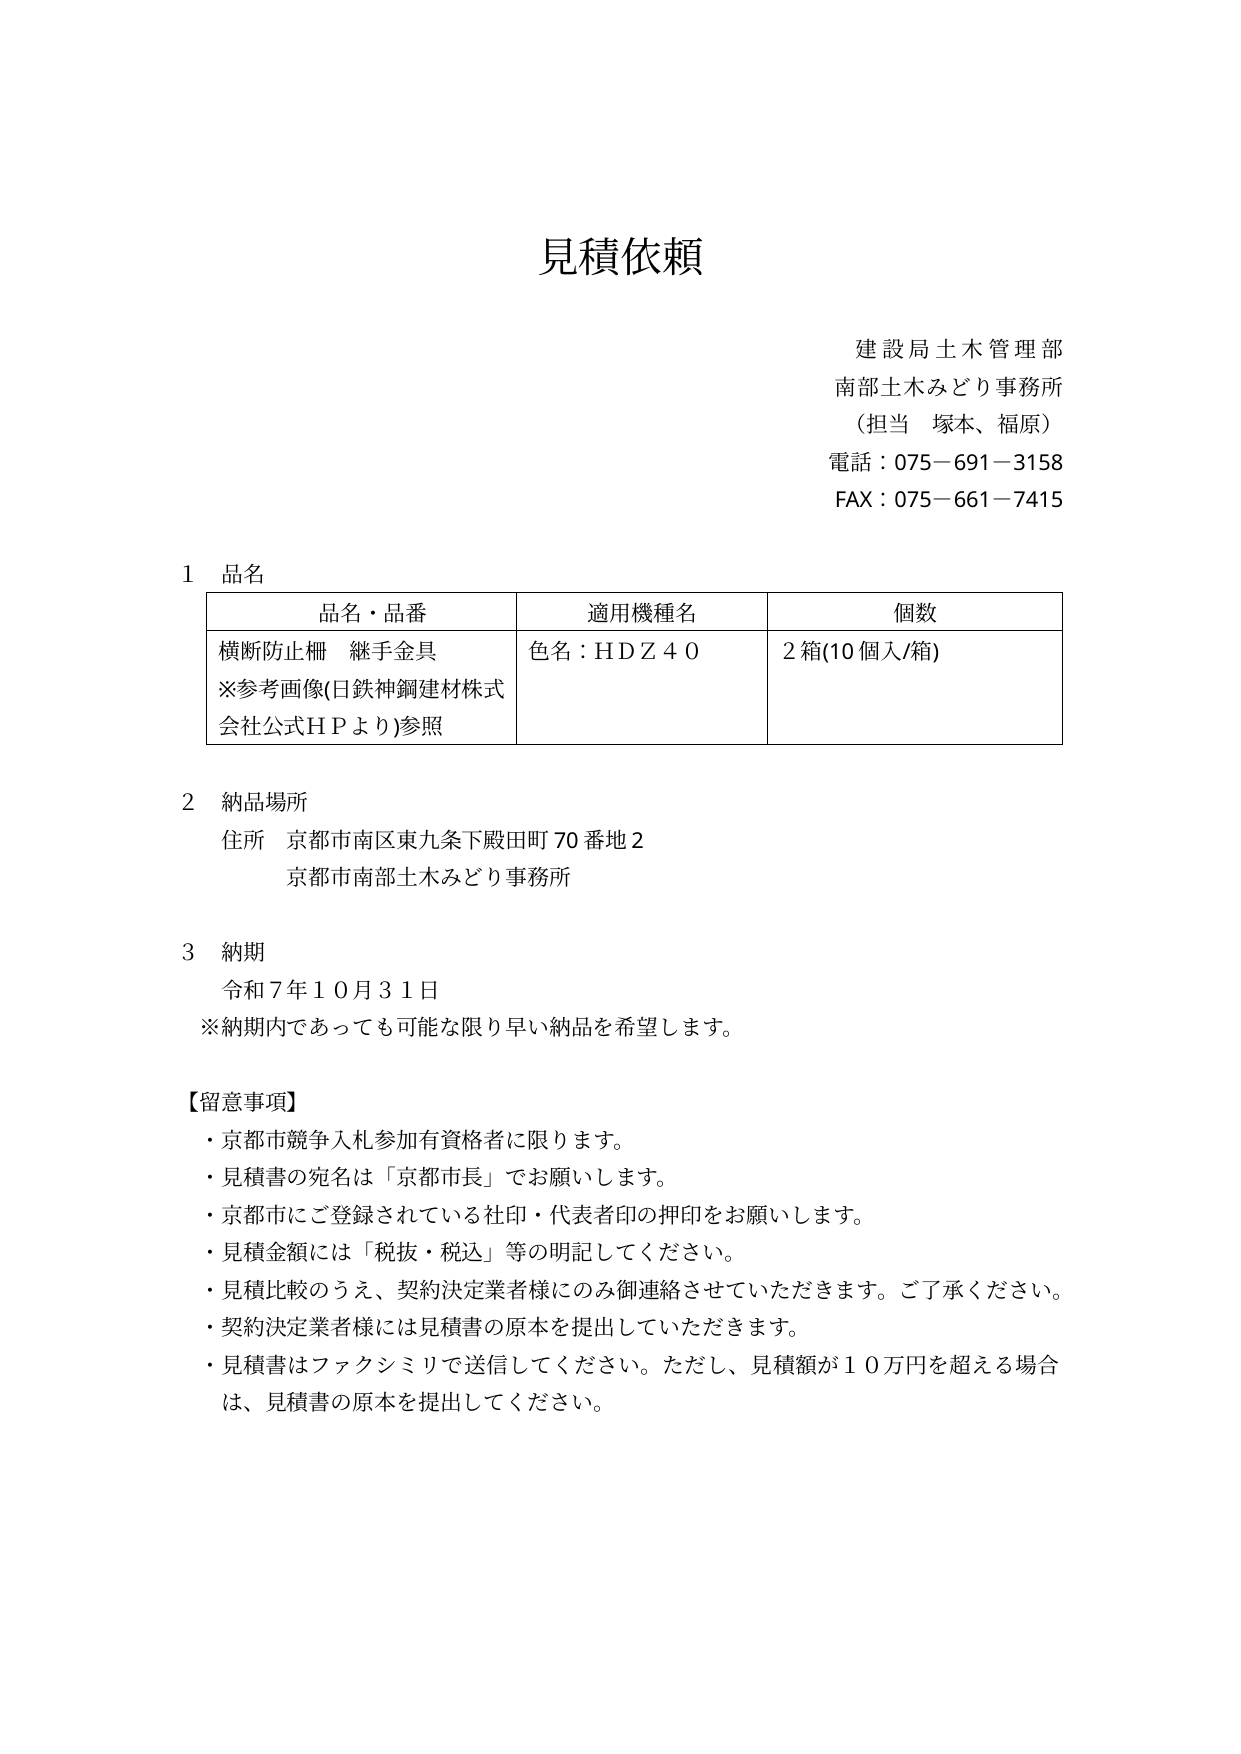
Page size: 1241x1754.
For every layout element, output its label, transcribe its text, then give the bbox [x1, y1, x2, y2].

text ※納期内であっても可能な限り早い納品を希望します。 [177, 1007, 1063, 1045]
text ・見積書はファクシミリで送信してください。ただし、見積額が１０万円を超える場合は、見積書の原本を提出してください。 [177, 1345, 1063, 1420]
text １ 品名 [177, 554, 1063, 592]
text FAX：075－661－7415 [177, 479, 1063, 517]
text ・京都市競争入札参加有資格者に限ります。 [177, 1120, 1063, 1157]
text 見積依頼 [177, 217, 1063, 292]
text 京都市南部土木みどり事務所 [177, 857, 1063, 895]
table_cell 色名：ＨＤＺ４０ [517, 631, 767, 744]
text 住所 京都市南区東九条下殿田町70番地2 [177, 820, 1063, 857]
text ・京都市にご登録されている社印・代表者印の押印をお願いします。 [177, 1195, 1063, 1232]
text （担当 塚本、福原） [177, 404, 1063, 442]
table_header 品名・品番 [207, 593, 516, 630]
table_cell 横断防止柵 継手金具 ※参考画像(日鉄神鋼建材株式会社公式ＨＰより)参照 [207, 631, 516, 744]
text ・見積金額には「税抜・税込」等の明記してください。 [177, 1232, 1063, 1270]
text 建設局土木管理部 [177, 329, 1063, 367]
table_header 個数 [768, 593, 1062, 630]
text ・契約決定業者様には見積書の原本を提出していただきます。 [177, 1307, 1063, 1345]
text 【留意事項】 [177, 1082, 1063, 1120]
table_cell ２箱(10個入/箱) [768, 631, 1062, 744]
text ３ 納期 [177, 932, 1063, 970]
text ２ 納品場所 [177, 782, 1063, 820]
table_header 適用機種名 [517, 593, 767, 630]
text 南部土木みどり事務所 [177, 367, 1063, 404]
text 令和７年１０月３１日 [177, 970, 1063, 1007]
text 電話：075－691－3158 [177, 442, 1063, 479]
text ・見積比較のうえ、契約決定業者様にのみ御連絡させていただきます。ご了承ください。 [177, 1270, 1063, 1307]
text ・見積書の宛名は「京都市長」でお願いします。 [177, 1157, 1063, 1195]
